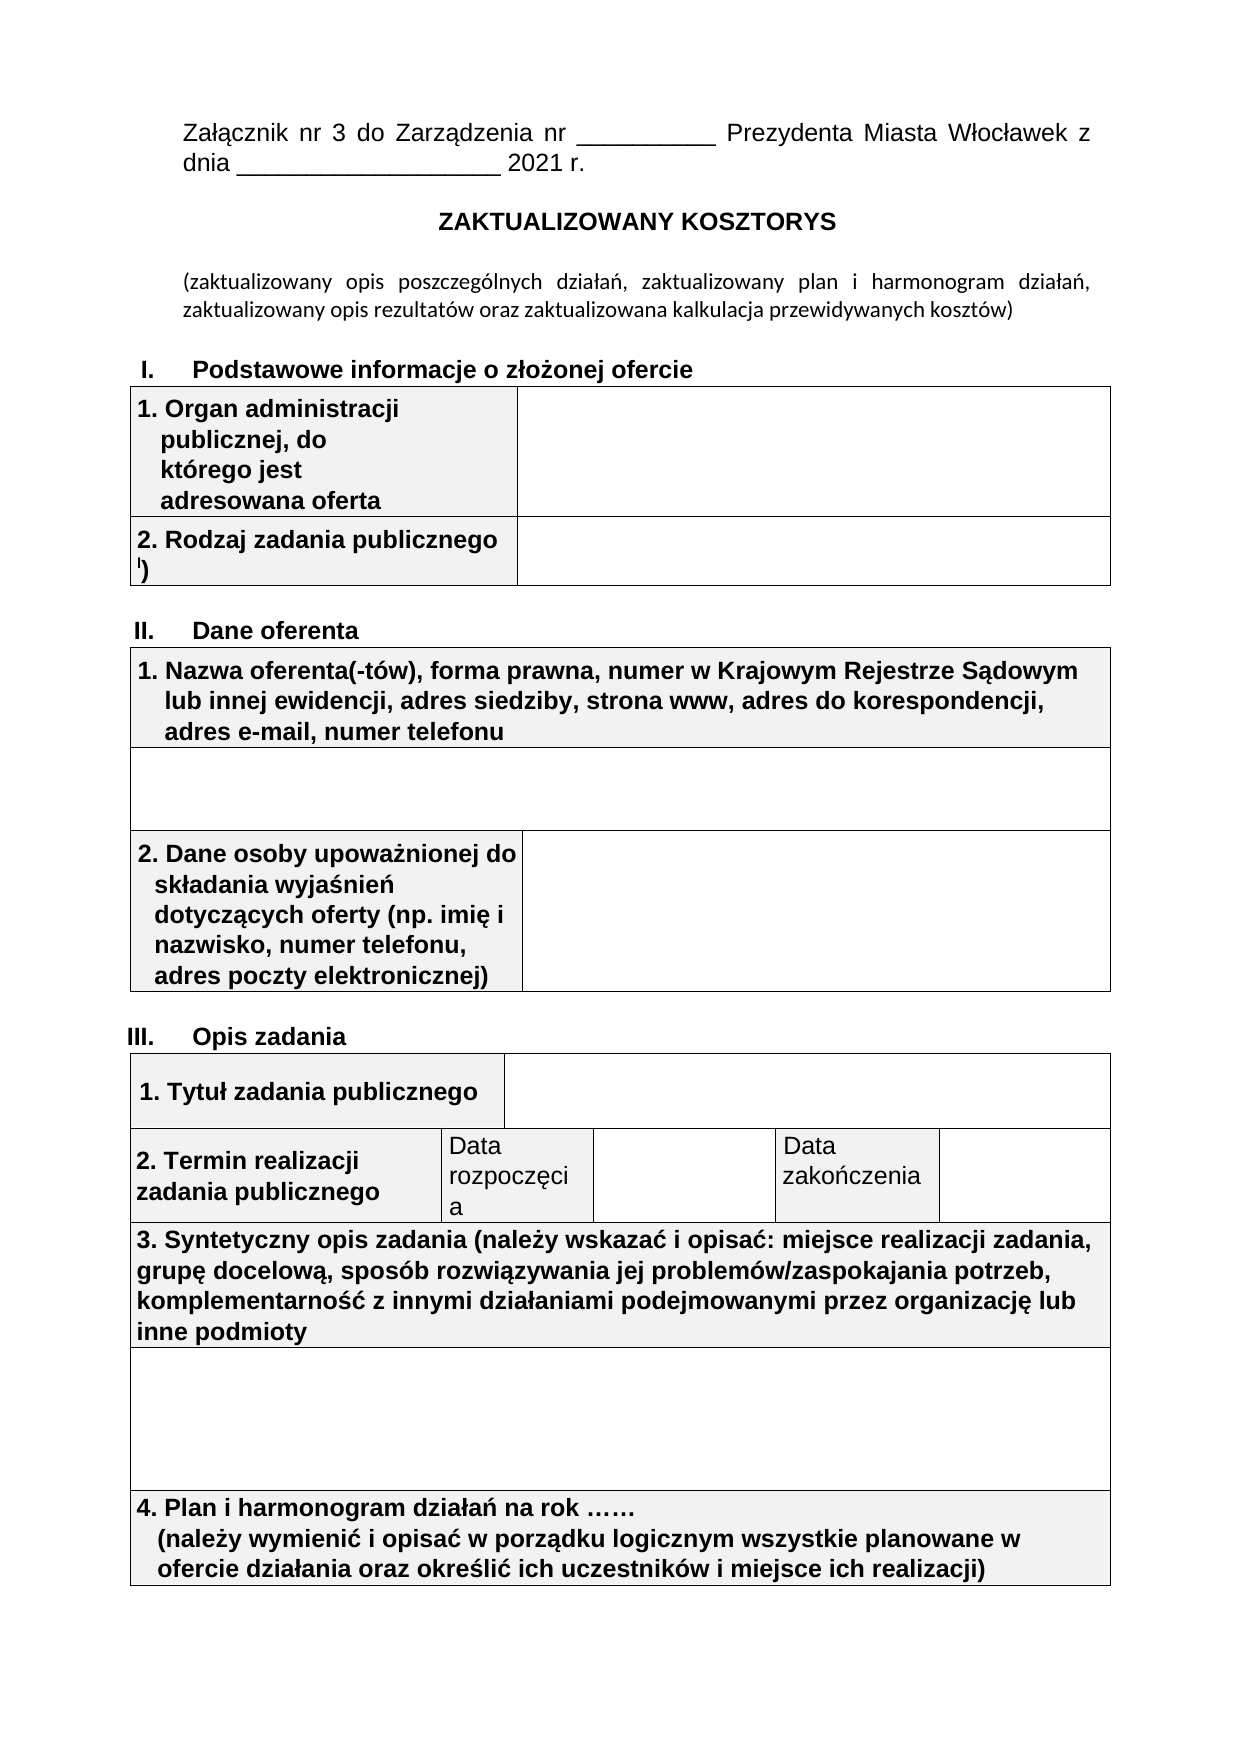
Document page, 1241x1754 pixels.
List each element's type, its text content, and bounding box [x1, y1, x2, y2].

list Dane oferenta [154, 616, 1093, 645]
table_cell [131, 748, 1110, 830]
table_cell [940, 1129, 1110, 1222]
text (zaktualizowany opis poszczególnych działań, zaktualizowany plan i harmonogram działań, zaktualizowany opis rezultatów oraz zaktualizowana kalkulacja przewidywanych kosztów) [183, 267, 1092, 324]
list Podstawowe informacje o złożonej ofercie [154, 355, 1093, 384]
table_cell 2. Rodzaj zadania publicznego l) [131, 517, 517, 585]
table_header [505, 1054, 1110, 1127]
subtitle Załącznik nr 3 do Zarządzenia nr __________ Prezydenta Miasta Włocławek z dnia ___________________ 2021 r. [183, 118, 1092, 177]
table_cell 3. Syntetyczny opis zadania (należy wskazać i opisać: miejsce realizacji zadania, grupę docelową, sposób rozwiązywania jej problemów/zaspokajania potrzeb, komplementarność z innymi działaniami podejmowanymi przez organizację lub inne podmioty [131, 1223, 1110, 1347]
table_cell 4. Plan i harmonogram działań na rok …… (należy wymienić i opisać w porządku logicznym wszystkie planowane w ofercie działania oraz określić ich uczestników i miejsce ich realizacji) [131, 1491, 1110, 1584]
list Opis zadania [154, 1022, 1093, 1051]
table_cell 2. Dane osoby upoważnionej do składania wyjaśnień dotyczących oferty (np. imię i nazwisko, numer telefonu, adres poczty elektronicznej) [131, 831, 522, 991]
table_cell [594, 1129, 775, 1222]
table_cell 2. Termin realizacji zadania publicznego [131, 1129, 441, 1222]
table_header 1. Organ administracji publicznej, do którego jest adresowana oferta [131, 387, 517, 516]
table_cell Data zakończenia [776, 1129, 939, 1222]
table_cell [518, 517, 1110, 585]
text ZAKTUALIZOWANY KOSZTORYS [183, 207, 1092, 236]
table_header 1. Tytuł zadania publicznego [131, 1054, 504, 1127]
table_cell [523, 831, 1110, 991]
table_header 1. Nazwa oferenta(-tów), forma prawna, numer w Krajowym Rejestrze Sądowym lub innej ewidencji, adres siedziby, strona www, adres do korespondencji, adres e-mail, numer telefonu [131, 648, 1110, 747]
table_header [518, 387, 1110, 516]
table_cell [131, 1348, 1110, 1490]
table_cell Data rozpoczęcia [442, 1129, 593, 1222]
